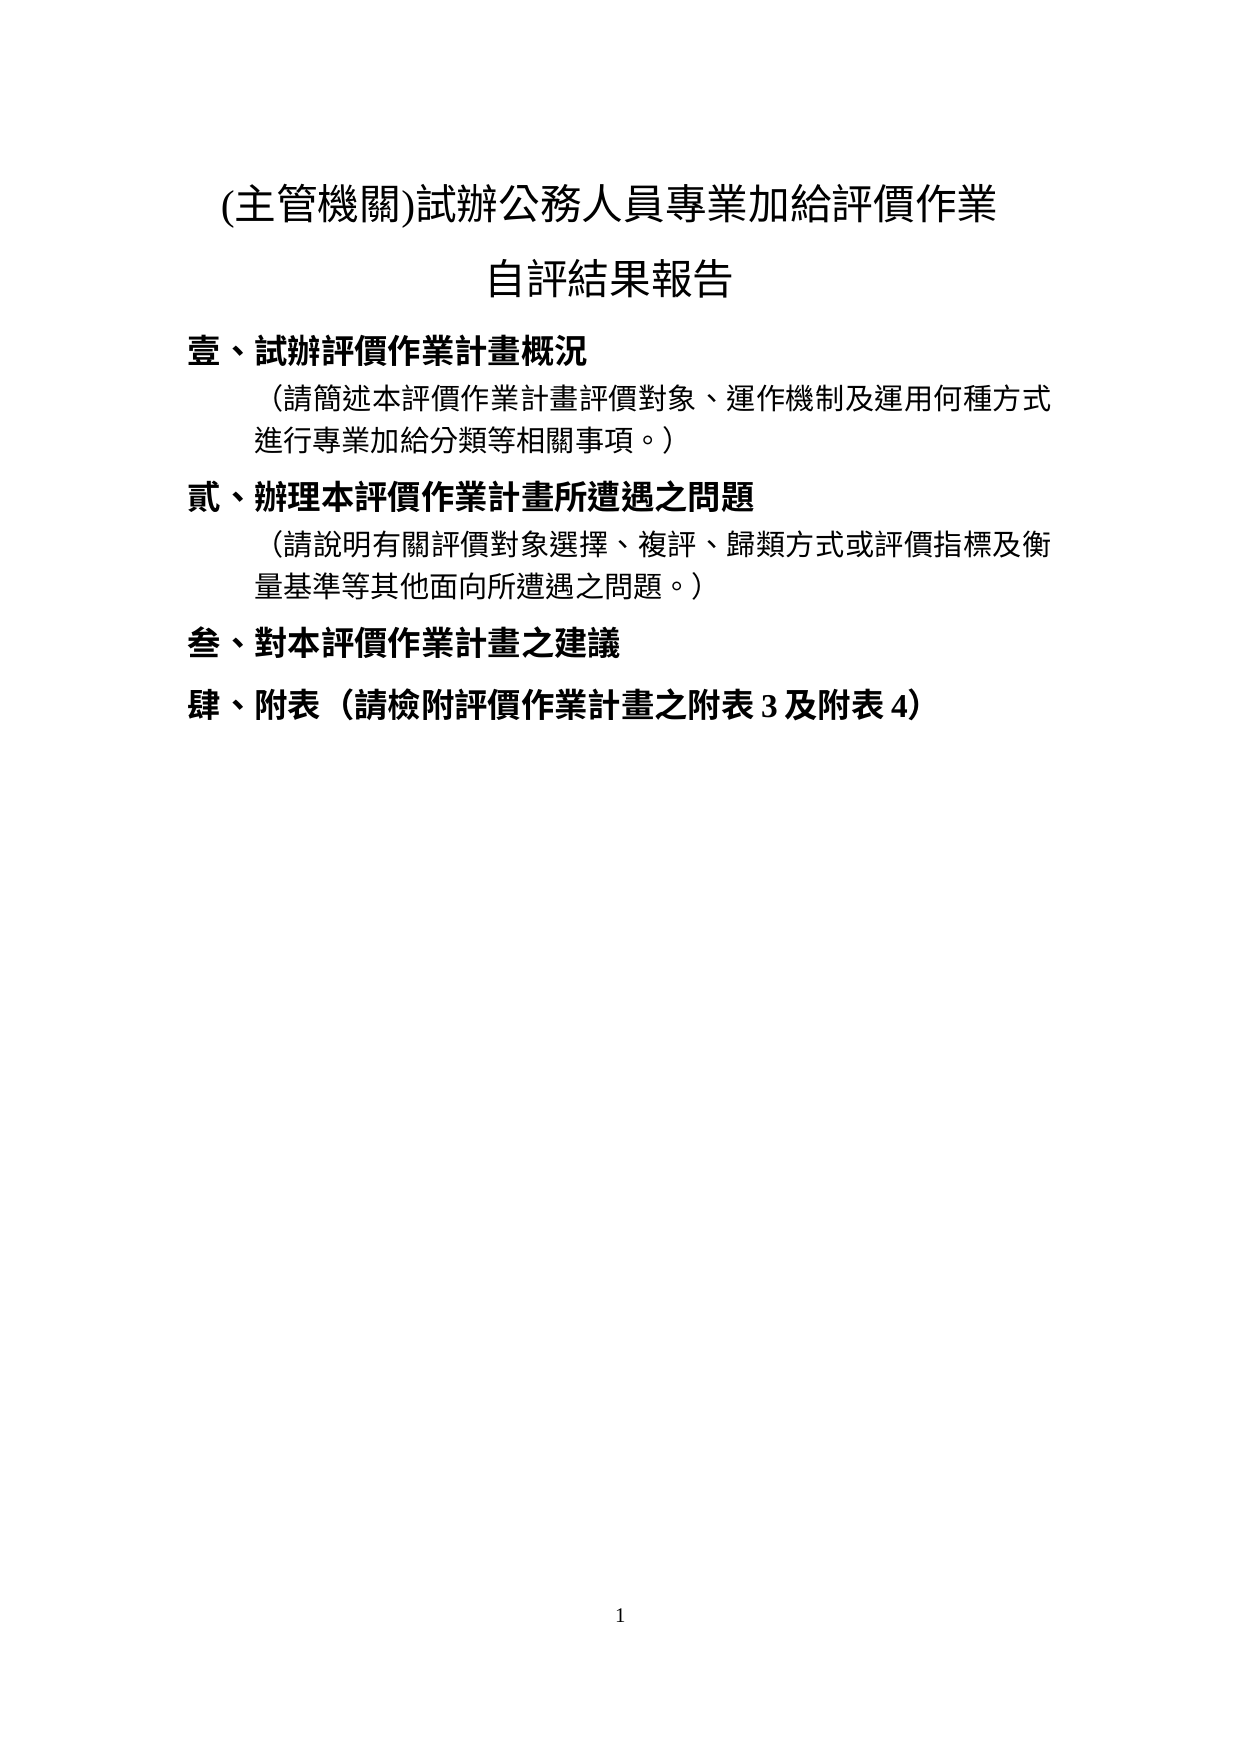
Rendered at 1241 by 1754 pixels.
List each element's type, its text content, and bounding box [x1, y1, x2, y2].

text （請說明有關評價對象選擇、複評、歸類方式或評價指標及衡量基準等其他面向所遭遇之問題。） [254, 522, 1053, 605]
text (主管機關)試辦公務人員專業加給評價作業 [187, 164, 1031, 239]
text 肆、附表（請檢附評價作業計畫之附表3及附表4） [187, 668, 1053, 730]
text 叁、對本評價作業計畫之建議 [187, 605, 1053, 668]
text 自評結果報告 [187, 239, 1031, 314]
text （請簡述本評價作業計畫評價對象、運作機制及運用何種方式進行專業加給分類等相關事項。） [254, 376, 1053, 459]
text 壹、試辦評價作業計畫概況 [187, 314, 1053, 376]
text 貳、辦理本評價作業計畫所遭遇之問題 [187, 459, 1053, 522]
